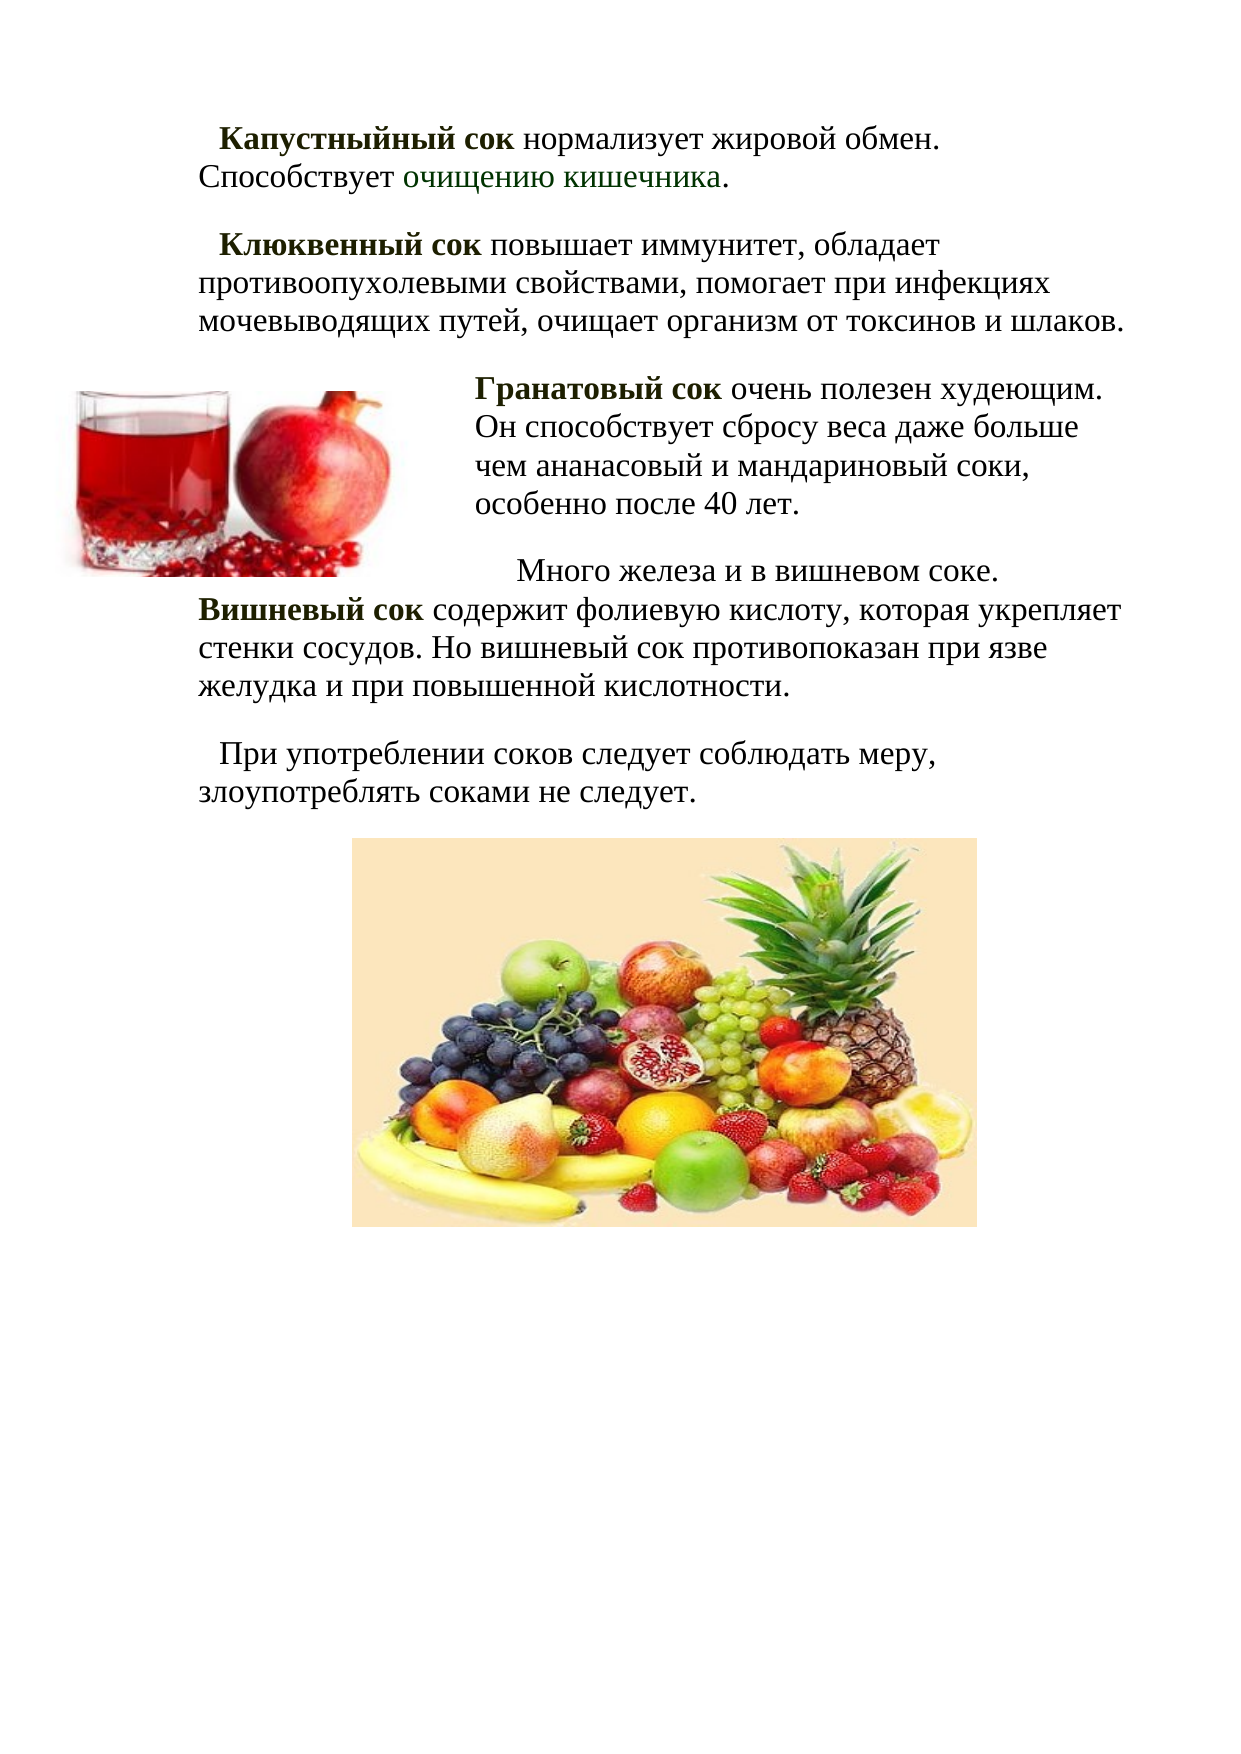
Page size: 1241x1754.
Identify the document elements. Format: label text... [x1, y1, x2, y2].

text Капустныйный сок нормализует жировой обмен. Способствует очищению кишечника. [198, 118, 1131, 195]
picture [6, 391, 456, 577]
text Гранатовый сок очень полезен худеющим. Он способствует сбросу веса даже больше чем ананасовый и мандариновый соки, особенно после 40 лет. [177, 368, 1131, 521]
text Много железа и в вишневом соке. Вишневый сок содержит фолиевую кислоту, которая укрепляет стенки сосудов. Но вишневый сок противопоказан при язве желудка и при повышенной кислотности. [198, 551, 1131, 704]
text Клюквенный сок повышает иммунитет, обладает противоопухолевыми свойствами, помогает при инфекциях мочевыводящих путей, очищает организм от токсинов и шлаков. [198, 224, 1131, 339]
picture [352, 838, 977, 1227]
text При употреблении соков следует соблюдать меру, злоупотреблять соками не следует. [198, 733, 1131, 810]
